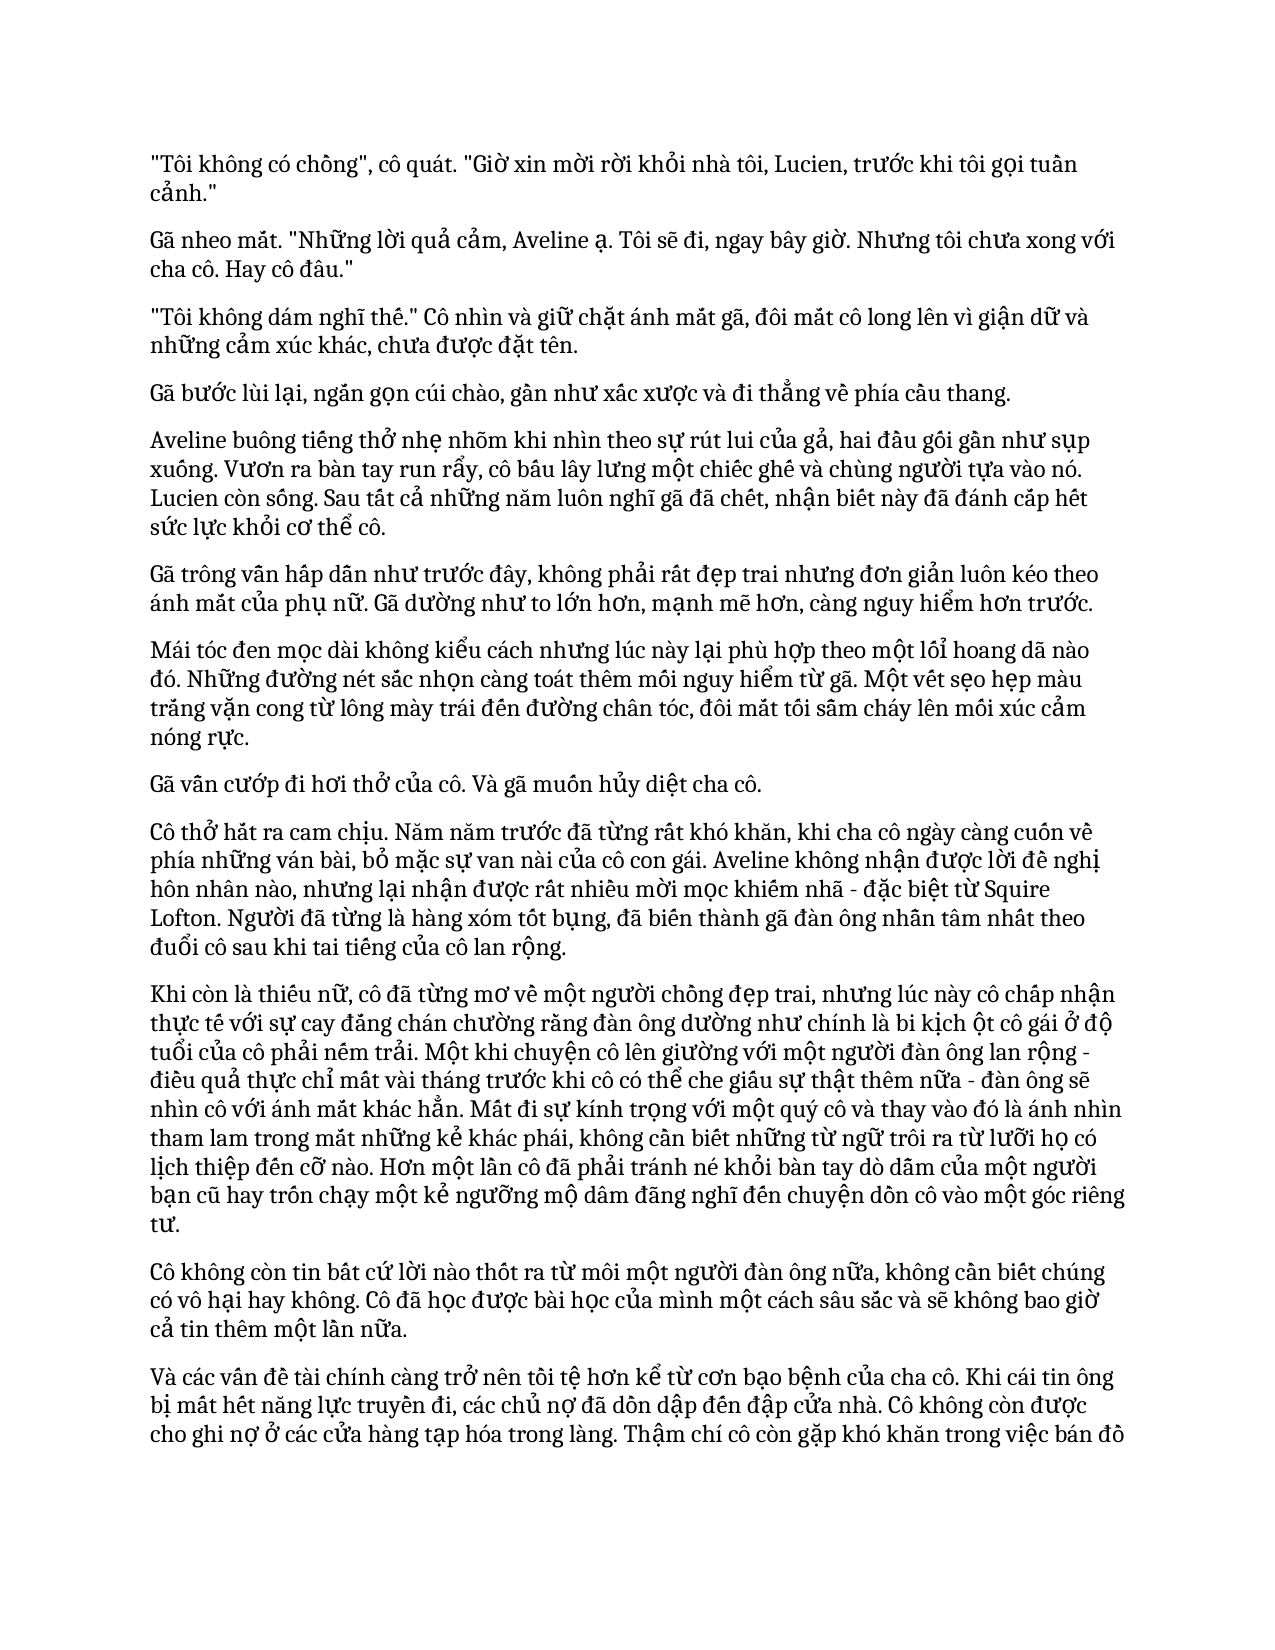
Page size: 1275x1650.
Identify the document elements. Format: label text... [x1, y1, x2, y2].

text Cô không còn tin bất cứ lời nào thốt ra từ môi một người đàn ông nữa, không cần biết chúng có vô hại hay không. Cô đã học được bài học của mình một cách sâu sắc và sẽ không bao giờ cả tin thêm một lần nữa. [150, 1257, 1125, 1344]
text Mái tóc đen mọc dài không kiểu cách nhưng lúc này lại phù hợp theo một lốỉ hoang dã nào đó. Những đường nét sắc nhọn càng toát thêm mối nguy hiểm từ gã. Một vết sẹo hẹp màu trắng vặn cong từ lông mày trái đến đường chân tóc, đôi mắt tối sẫm cháy lên mối xúc cảm nóng rực. [150, 636, 1125, 751]
text Gã nheo mắt. "Những lời quả cảm, Aveline ạ. Tôi sẽ đi, ngay bây giờ. Nhưng tôi chưa xong với cha cô. Hay cô đâu." [150, 226, 1125, 284]
text Cô thở hắt ra cam chịu. Năm năm trước đã từng rất khó khăn, khi cha cô ngày càng cuốn về phía những ván bài, bỏ mặc sự van nài của cô con gái. Aveline không nhận được lời đề nghị hôn nhân nào, nhưng lại nhận được rất nhiều mời mọc khiếm nhã - đặc biệt từ Squire Lofton. Người đã từng là hàng xóm tốt bụng, đã biến thành gã đàn ông nhẫn tâm nhất theo đuổi cô sau khi tai tiếng của cô lan rộng. [150, 817, 1125, 961]
text "Tôi không có chồng", cô quát. "Giờ xin mời rời khỏi nhà tôi, Lucien, trước khi tôi gọi tuần cảnh." [150, 150, 1125, 207]
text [150, 1362, 1125, 1449]
text "Tôi không dám nghĩ thế." Cô nhìn và giữ chặt ánh mắt gã, đôi mắt cô long lên vì giận dữ và những cảm xúc khác, chưa được đặt tên. [150, 302, 1125, 360]
text Khi còn là thiếu nữ, cô đã từng mơ về một người chồng đẹp trai, nhưng lúc này cô chấp nhận thực tế với sự cay đắng chán chường rằng đàn ông dường như chính là bi kịch ột cô gái ở độ tuổi của cô phải nếm trải. Một khi chuyện cô lên giường với một người đàn ông lan rộng - điều quả thực chỉ mất vài tháng trước khi cô có thể che giấu sự thật thêm nữa - đàn ông sẽ nhìn cô với ánh mắt khác hẳn. Mất đi sự kính trọng với một quý cô và thay vào đó là ánh nhìn tham lam trong mắt những kẻ khác phái, không cần biết những từ ngữ trôi ra từ lưỡi họ có lịch thiệp đến cỡ nào. Hơn một lần cô đã phải tránh né khỏi bàn tay dò dẫm của một người bạn cũ hay trốn chạy một kẻ ngưỡng mộ dâm đãng nghĩ đến chuyện dồn cô vào một góc riêng tư. [150, 980, 1125, 1239]
text Gã vẫn cướp đi hơi thở của cô. Và gã muốn hủy diệt cha cô. [150, 770, 1125, 799]
text Aveline buông tiếng thở nhẹ nhõm khi nhìn theo sự rút lui của gả, hai đầu gối gần như sụp xuống. Vươn ra bàn tay run rẩy, cô bấu lây lưng một chiếc ghế và chùng người tựa vào nó. Lucien còn sống. Sau tất cả những năm luôn nghĩ gã đã chết, nhận biết này đã đánh cắp hết sức lực khỏi cơ thể cô. [150, 426, 1125, 541]
text Gã trông vẫn hấp dẫn như trước đây, không phải rất đẹp trai nhưng đơn giản luôn kéo theo ánh mắt của phụ nữ. Gã dường như to lớn hơn, mạnh mẽ hơn, càng nguy hiểm hơn trước. [150, 560, 1125, 617]
text Gã bước lùi lại, ngắn gọn cúi chào, gần như xấc xược và đi thẳng về phía cầu thang. [150, 379, 1125, 407]
